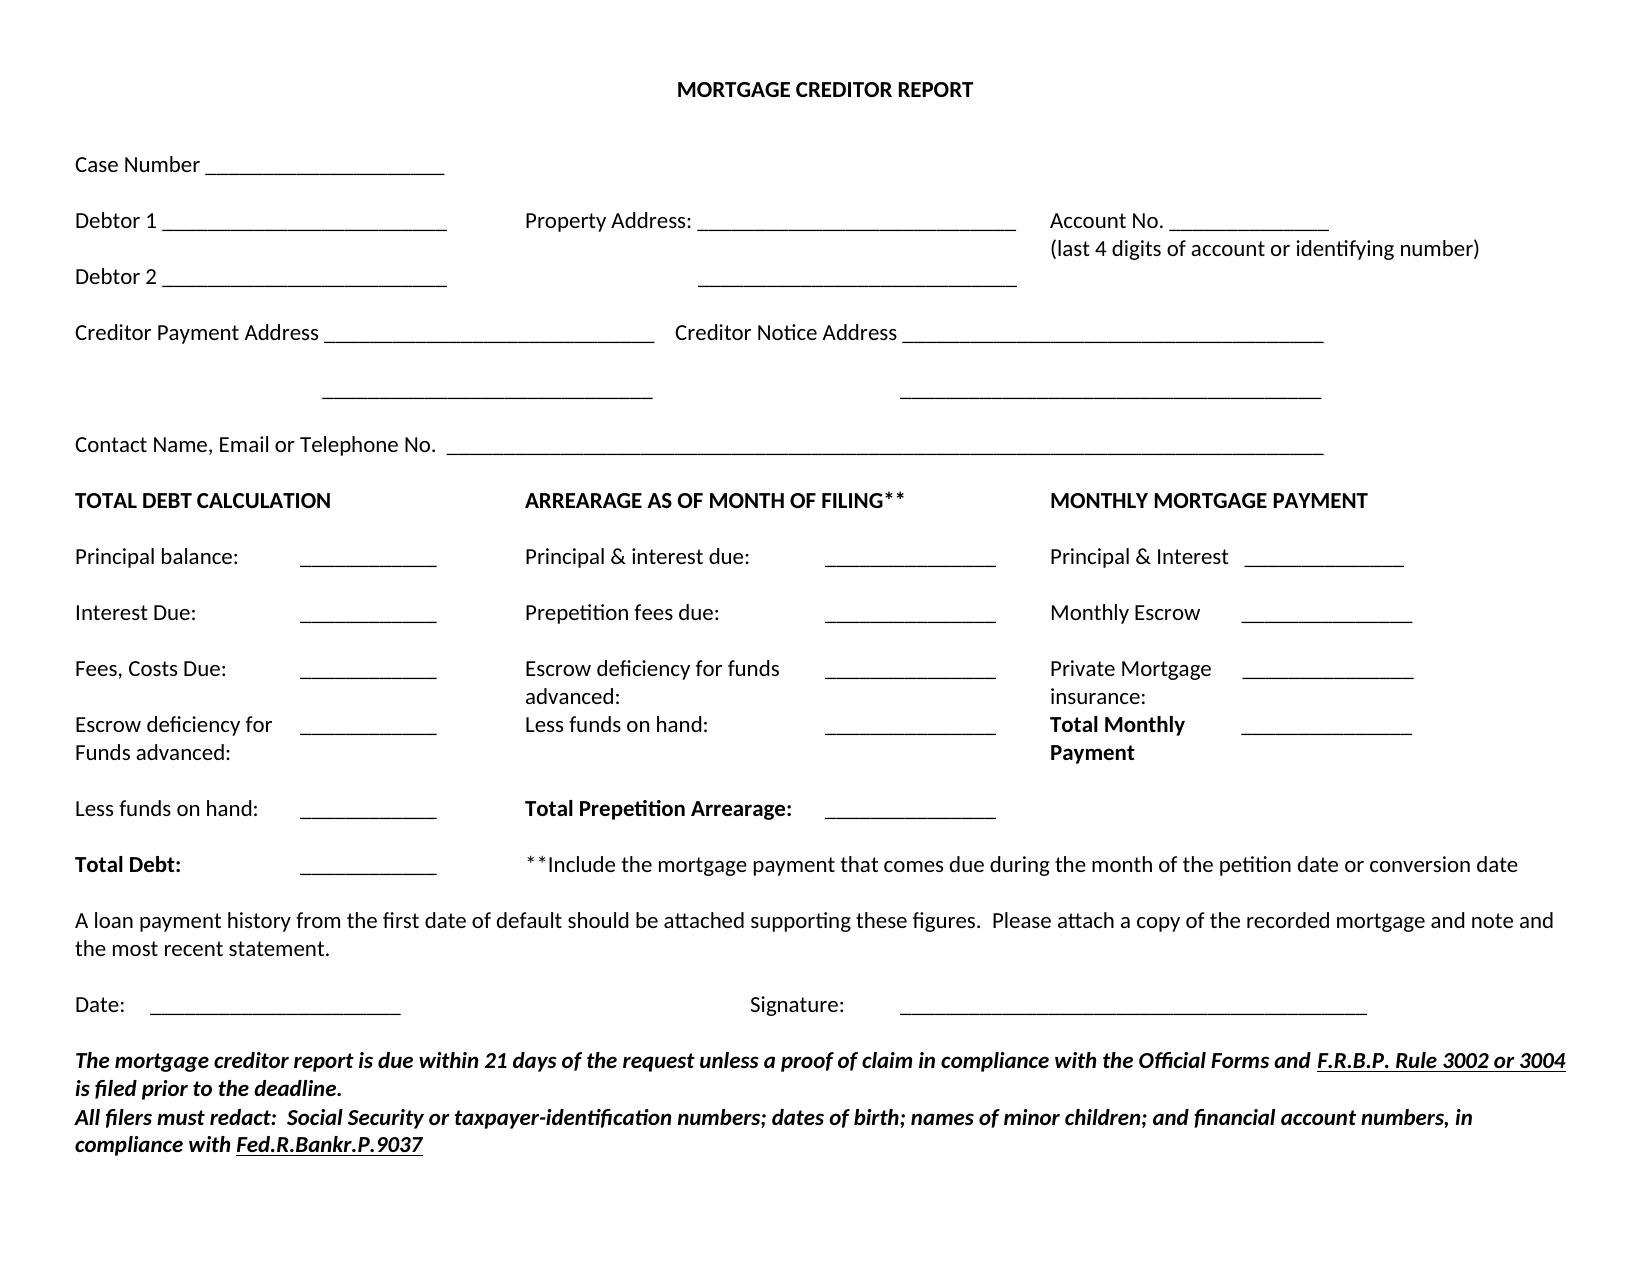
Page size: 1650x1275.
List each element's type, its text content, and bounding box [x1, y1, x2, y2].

text Principal balance: ____________ Principal & interest due: _______________ Principal & Interest ______________ [75, 542, 1575, 570]
text Case Number _____________________ [75, 150, 1575, 178]
text Escrow deficiency for ____________ Less funds on hand: _______________ Total Monthly _______________ [75, 710, 1575, 738]
text MORTGAGE CREDITOR REPORT [75, 75, 1575, 103]
text Total Debt: ____________ **Include the mortgage payment that comes due during the month of the petition date or conversion date [75, 850, 1575, 878]
text Interest Due: ____________ Prepetition fees due: _______________ Monthly Escrow _______________ [75, 598, 1575, 626]
text Date: ______________________ Signature: _________________________________________ [75, 991, 1575, 1018]
text Creditor Payment Address _____________________________ Creditor Notice Address _____________________________________ [75, 318, 1575, 346]
text TOTAL DEBT CALCULATION ARREARAGE AS OF MONTH OF FILING** MONTHLY MORTGAGE PAYMENT [75, 486, 1575, 514]
text Funds advanced: Payment [75, 738, 1575, 766]
text (last 4 digits of account or identifying number) [75, 234, 1575, 262]
text Fees, Costs Due: ____________ Escrow deficiency for funds _______________ Private Mortgage _______________ [75, 654, 1575, 682]
text Less funds on hand: ____________ Total Prepetition Arrearage: _______________ [75, 794, 1575, 822]
text The mortgage creditor report is due within 21 days of the request unless a proof of claim in compliance with the Official Forms and F.R.B.P. Rule 3002 or 3004 is filed prior to the deadline. [75, 1047, 1575, 1103]
text A loan payment history from the first date of default should be attached supporting these figures. Please attach a copy of the recorded mortgage and note and the most recent statement. [75, 906, 1575, 962]
text advanced: insurance: [75, 682, 1575, 710]
text _____________________________ _____________________________________ [75, 374, 1575, 402]
text All filers must redact: Social Security or taxpayer-identification numbers; dates of birth; names of minor children; and financial account numbers, in compliance with Fed.R.Bankr.P.9037 [75, 1103, 1575, 1159]
text Debtor 1 _________________________ Property Address: ____________________________ Account No. ______________ [75, 206, 1575, 234]
text Debtor 2 _________________________ ____________________________ [75, 262, 1575, 290]
text Contact Name, Email or Telephone No. _____________________________________________________________________________ [75, 430, 1575, 458]
